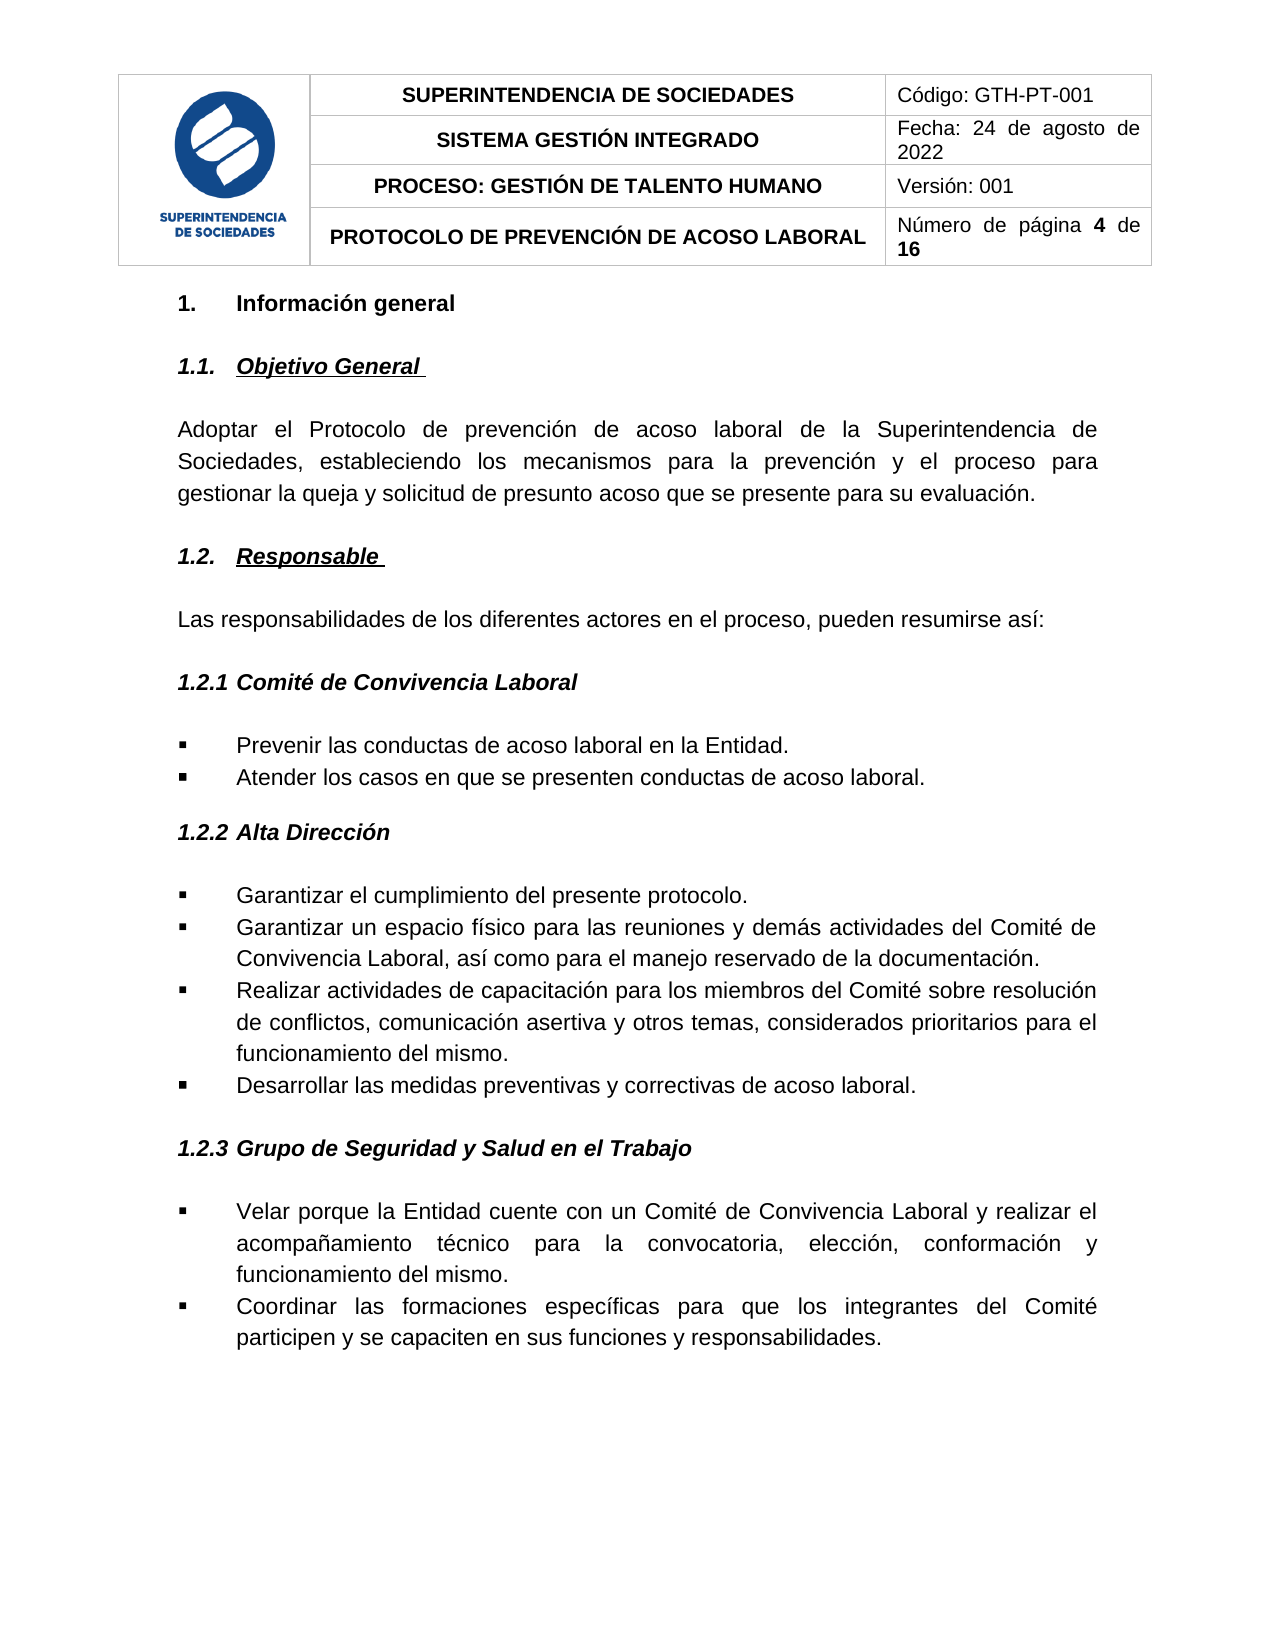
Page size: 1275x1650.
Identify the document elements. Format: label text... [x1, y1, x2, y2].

list Realizar actividades de capacitación para los miembros del Comité sobre resolución de conflictos, comunicación asertiva y otros temas, considerados prioritarios para el funcionamiento del mismo. [177, 977, 1098, 1066]
subtitle Información general [177, 290, 1098, 317]
picture [153, 87, 293, 241]
list Atender los casos en que se presenten conductas de acoso laboral. [177, 764, 1098, 790]
subtitle Alta Dirección [177, 819, 1098, 846]
list Garantizar un espacio físico para las reuniones y demás actividades del Comité de Convivencia Laboral, así como para el manejo reservado de la documentación. [177, 914, 1098, 972]
subtitle Grupo de Seguridad y Salud en el Trabajo [177, 1135, 1098, 1161]
list Velar porque la Entidad cuente con un Comité de Convivencia Laboral y realizar el acompañamiento técnico para la convocatoria, elección, conformación y funcionamiento del mismo. [177, 1198, 1098, 1287]
list Coordinar las formaciones específicas para que los integrantes del Comité participen y se capaciten en sus funciones y responsabilidades. [177, 1293, 1098, 1351]
list Garantizar el cumplimiento del presente protocolo. [177, 882, 1098, 909]
text Adoptar el Protocolo de prevención de acoso laboral de la Superintendencia de Sociedades, estableciendo los mecanismos para la prevención y el proceso para gestionar la queja y solicitud de presunto acoso que se presente para su evaluación. [177, 416, 1098, 506]
subtitle Objetivo General [177, 353, 1098, 380]
text Las responsabilidades de los diferentes actores en el proceso, pueden resumirse así: [177, 606, 1098, 632]
subtitle Comité de Convivencia Laboral [177, 669, 1098, 695]
list Desarrollar las medidas preventivas y correctivas de acoso laboral. [177, 1072, 1098, 1098]
list Prevenir las conductas de acoso laboral en la Entidad. [177, 732, 1098, 758]
subtitle Responsable [177, 543, 1098, 569]
